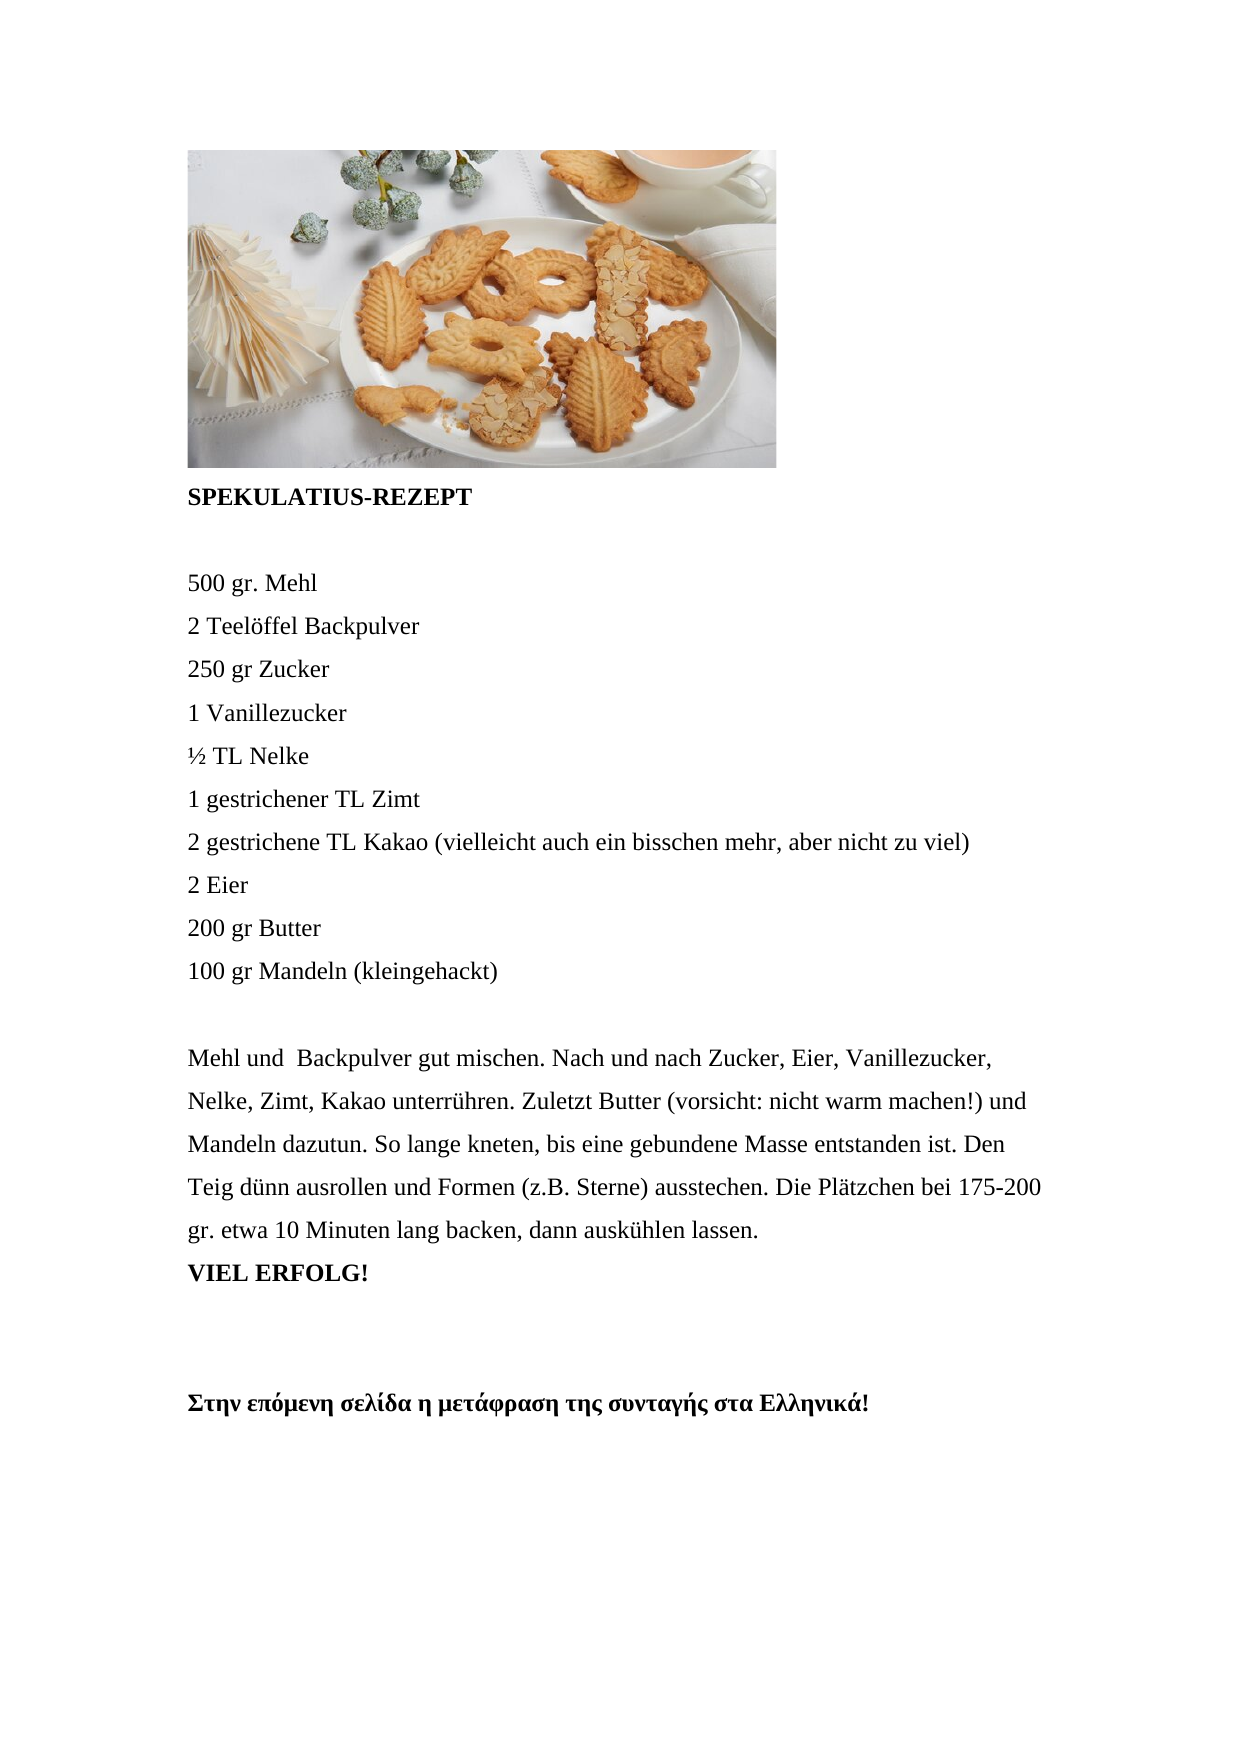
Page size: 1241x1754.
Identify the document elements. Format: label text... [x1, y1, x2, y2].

text SPEKULATIUS-REZEPT [187, 482, 1053, 511]
text 200 gr Butter [187, 913, 1053, 942]
text 250 gr Zucker [187, 654, 1053, 683]
text ½ TL Nelke [187, 741, 1053, 769]
text Mehl und Backpulver gut mischen. Nach und nach Zucker, Eier, Vanillezucker, Nelke, Zimt, Kakao unterrühren. Zuletzt Butter (vorsicht: nicht warm machen!) und Mandeln dazutun. So lange kneten, bis eine gebundene Masse entstanden ist. Den Teig dünn ausrollen und Formen (z.B. Sterne) ausstechen. Die Plätzchen bei 175-200 gr. etwa 10 Minuten lang backen, dann auskühlen lassen. [187, 1043, 1053, 1244]
text 2 gestrichene TL Kakao (vielleicht auch ein bisschen mehr, aber nicht zu viel) [187, 827, 1053, 856]
text VIEL ERFOLG! [187, 1258, 1053, 1287]
text Στην επόμενη σελίδα η μετάφραση της συνταγής στα Ελληνικά! [187, 1388, 1053, 1416]
text 100 gr Mandeln (kleingehackt) [187, 956, 1053, 985]
text 1 gestrichener TL Zimt [187, 784, 1053, 813]
text 500 gr. Mehl [187, 568, 1053, 597]
text 1 Vanillezucker [187, 698, 1053, 726]
text 2 Teelöffel Backpulver [187, 611, 1053, 640]
text 2 Eier [187, 870, 1053, 899]
picture [187, 150, 777, 468]
